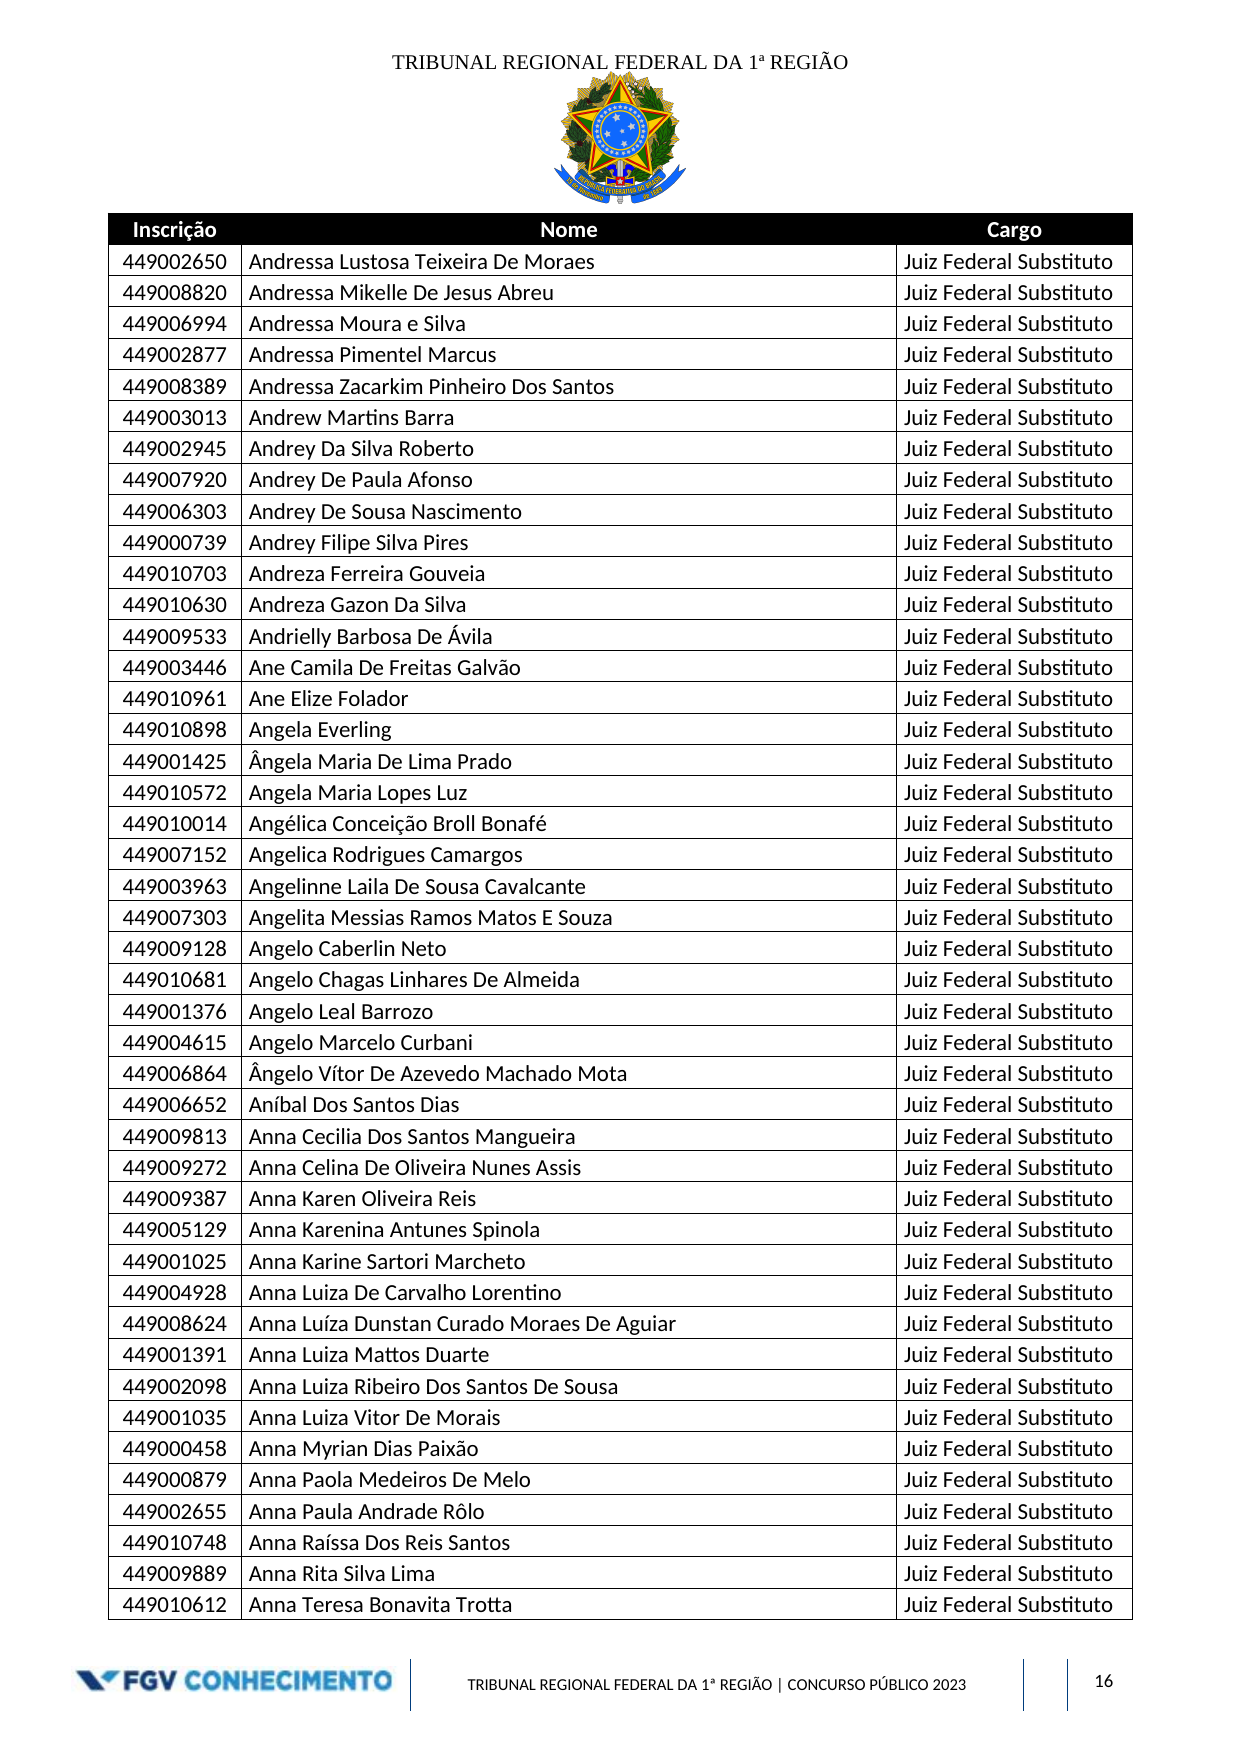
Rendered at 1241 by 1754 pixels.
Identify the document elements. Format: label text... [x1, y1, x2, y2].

table_cell Andreza Gazon Da Silva [242, 589, 896, 619]
table_cell 449008624 [109, 1307, 241, 1337]
table_cell Juiz Federal Substituto [897, 901, 1132, 931]
table_cell Andressa Lustosa Teixeira De Moraes [242, 245, 896, 275]
table_cell Angela Maria Lopes Luz [242, 776, 896, 806]
table_cell Andressa Pimentel Marcus [242, 339, 896, 369]
table_cell Anna Karenina Antunes Spinola [242, 1214, 896, 1244]
table_cell 449009272 [109, 1151, 241, 1181]
table_cell 449009533 [109, 620, 241, 650]
table_cell 449003963 [109, 870, 241, 900]
table_cell 449009813 [109, 1120, 241, 1150]
table_cell Ane Camila De Freitas Galvão [242, 651, 896, 681]
table_cell 449001376 [109, 995, 241, 1025]
table_cell 449010572 [109, 776, 241, 806]
table_cell 449009128 [109, 932, 241, 962]
table_cell 449004928 [109, 1276, 241, 1306]
table_cell Juiz Federal Substituto [897, 245, 1132, 275]
table_cell Anna Luiza Vitor De Morais [242, 1401, 896, 1431]
table_cell Juiz Federal Substituto [897, 432, 1132, 462]
table_cell Juiz Federal Substituto [897, 495, 1132, 525]
table_header Inscrição [109, 214, 241, 244]
table_cell Juiz Federal Substituto [897, 1526, 1132, 1556]
table_cell Juiz Federal Substituto [897, 651, 1132, 681]
table_cell 449008820 [109, 276, 241, 306]
table_cell Anna Karen Oliveira Reis [242, 1182, 896, 1212]
table_cell Andressa Mikelle De Jesus Abreu [242, 276, 896, 306]
picture [486, 62, 754, 213]
table_cell 449010014 [109, 807, 241, 837]
table_cell Juiz Federal Substituto [897, 307, 1132, 337]
table_cell Juiz Federal Substituto [897, 276, 1132, 306]
table_cell Juiz Federal Substituto [897, 401, 1132, 431]
table_cell 449002655 [109, 1495, 241, 1525]
picture [642, 62, 650, 68]
table_cell Anna Cecilia Dos Santos Mangueira [242, 1120, 896, 1150]
table_cell 449010703 [109, 557, 241, 587]
table_cell 449010961 [109, 682, 241, 712]
picture [554, 62, 563, 68]
table_cell Juiz Federal Substituto [897, 807, 1132, 837]
table_cell Angelita Messias Ramos Matos E Souza [242, 901, 896, 931]
table_cell 449010898 [109, 714, 241, 744]
table_cell 449007152 [109, 839, 241, 869]
table_cell 449010630 [109, 589, 241, 619]
table_cell 449000879 [109, 1464, 241, 1494]
table_cell 449007303 [109, 901, 241, 931]
table_cell Anna Teresa Bonavita Trotta [242, 1589, 896, 1619]
table_header Nome [242, 214, 896, 244]
table_cell Andrew Martins Barra [242, 401, 896, 431]
table_cell 449006652 [109, 1089, 241, 1119]
table_cell 449001391 [109, 1339, 241, 1369]
table_cell 449006303 [109, 495, 241, 525]
table_cell 449001425 [109, 745, 241, 775]
table_cell Anna Luiza Mattos Duarte [242, 1339, 896, 1369]
table_cell Juiz Federal Substituto [897, 1464, 1132, 1494]
table_cell 449001025 [109, 1245, 241, 1275]
table_cell 449002945 [109, 432, 241, 462]
table_cell 449006864 [109, 1057, 241, 1087]
table_cell Juiz Federal Substituto [897, 964, 1132, 994]
table_cell Juiz Federal Substituto [897, 1026, 1132, 1056]
table_cell 449009387 [109, 1182, 241, 1212]
table_cell Juiz Federal Substituto [897, 1370, 1132, 1400]
table_cell Juiz Federal Substituto [897, 1589, 1132, 1619]
table_cell Juiz Federal Substituto [897, 1557, 1132, 1587]
table_cell Juiz Federal Substituto [897, 1401, 1132, 1431]
table_cell Juiz Federal Substituto [897, 339, 1132, 369]
table_cell 449006994 [109, 307, 241, 337]
table_cell 449000458 [109, 1432, 241, 1462]
table_cell Andrey Da Silva Roberto [242, 432, 896, 462]
table_cell 449007920 [109, 464, 241, 494]
table_cell Anna Rita Silva Lima [242, 1557, 896, 1587]
table_cell 449002650 [109, 245, 241, 275]
table_cell Andrey De Paula Afonso [242, 464, 896, 494]
table_cell Juiz Federal Substituto [897, 682, 1132, 712]
table_cell Aníbal Dos Santos Dias [242, 1089, 896, 1119]
table_cell Ângela Maria De Lima Prado [242, 745, 896, 775]
table_cell Juiz Federal Substituto [897, 526, 1132, 556]
table_cell Juiz Federal Substituto [897, 1339, 1132, 1369]
table_cell Anna Luíza Dunstan Curado Moraes De Aguiar [242, 1307, 896, 1337]
table_cell Angelo Chagas Linhares De Almeida [242, 964, 896, 994]
table_cell 449010612 [109, 1589, 241, 1619]
table_cell Juiz Federal Substituto [897, 1495, 1132, 1525]
table_cell Juiz Federal Substituto [897, 620, 1132, 650]
picture [71, 1666, 398, 1696]
table_cell Ângelo Vítor De Azevedo Machado Mota [242, 1057, 896, 1087]
table_cell Angelo Leal Barrozo [242, 995, 896, 1025]
table_cell Anna Luiza De Carvalho Lorentino [242, 1276, 896, 1306]
table_cell 449003013 [109, 401, 241, 431]
table_cell Angélica Conceição Broll Bonafé [242, 807, 896, 837]
table_cell Anna Luiza Ribeiro Dos Santos De Sousa [242, 1370, 896, 1400]
table_cell Anna Raíssa Dos Reis Santos [242, 1526, 896, 1556]
table_cell Juiz Federal Substituto [897, 1245, 1132, 1275]
table_cell 449003446 [109, 651, 241, 681]
table_cell Juiz Federal Substituto [897, 776, 1132, 806]
table_cell 449002098 [109, 1370, 241, 1400]
table_cell 449005129 [109, 1214, 241, 1244]
table_header Cargo [897, 214, 1132, 244]
table_cell Ane Elize Folador [242, 682, 896, 712]
table_cell Juiz Federal Substituto [897, 1182, 1132, 1212]
table_cell Juiz Federal Substituto [897, 1151, 1132, 1181]
table_cell Juiz Federal Substituto [897, 932, 1132, 962]
table_cell 449010748 [109, 1526, 241, 1556]
table_cell Anna Karine Sartori Marcheto [242, 1245, 896, 1275]
table_cell Anna Paula Andrade Rôlo [242, 1495, 896, 1525]
table_cell Andressa Zacarkim Pinheiro Dos Santos [242, 370, 896, 400]
table_cell Anna Paola Medeiros De Melo [242, 1464, 896, 1494]
table_cell Juiz Federal Substituto [897, 1307, 1132, 1337]
table_cell Juiz Federal Substituto [897, 1120, 1132, 1150]
table_cell Juiz Federal Substituto [897, 870, 1132, 900]
table_cell Angelica Rodrigues Camargos [242, 839, 896, 869]
table_cell Anna Myrian Dias Paixão [242, 1432, 896, 1462]
table_cell Andrey De Sousa Nascimento [242, 495, 896, 525]
table_cell 449004615 [109, 1026, 241, 1056]
table_cell Juiz Federal Substituto [897, 1214, 1132, 1244]
table_cell Juiz Federal Substituto [897, 839, 1132, 869]
table_cell 449009889 [109, 1557, 241, 1587]
table_cell Andressa Moura e Silva [242, 307, 896, 337]
table_cell Juiz Federal Substituto [897, 1057, 1132, 1087]
table_cell Juiz Federal Substituto [897, 464, 1132, 494]
table_cell Juiz Federal Substituto [897, 714, 1132, 744]
table_cell Juiz Federal Substituto [897, 1432, 1132, 1462]
table_cell Andrielly Barbosa De Ávila [242, 620, 896, 650]
table_cell 449010681 [109, 964, 241, 994]
table_cell 449002877 [109, 339, 241, 369]
table_cell 449008389 [109, 370, 241, 400]
table_cell Juiz Federal Substituto [897, 1276, 1132, 1306]
table_cell Juiz Federal Substituto [897, 370, 1132, 400]
table_cell 449001035 [109, 1401, 241, 1431]
table_cell Angela Everling [242, 714, 896, 744]
table_cell Andreza Ferreira Gouveia [242, 557, 896, 587]
table_cell Juiz Federal Substituto [897, 745, 1132, 775]
table_cell Anna Celina De Oliveira Nunes Assis [242, 1151, 896, 1181]
table_cell Angelinne Laila De Sousa Cavalcante [242, 870, 896, 900]
table_cell Juiz Federal Substituto [897, 995, 1132, 1025]
picture [717, 62, 725, 68]
table_cell Angelo Caberlin Neto [242, 932, 896, 962]
table_cell Juiz Federal Substituto [897, 589, 1132, 619]
table_cell Andrey Filipe Silva Pires [242, 526, 896, 556]
table_cell 449000739 [109, 526, 241, 556]
table_cell Angelo Marcelo Curbani [242, 1026, 896, 1056]
table_cell Juiz Federal Substituto [897, 1089, 1132, 1119]
table_cell Juiz Federal Substituto [897, 557, 1132, 587]
